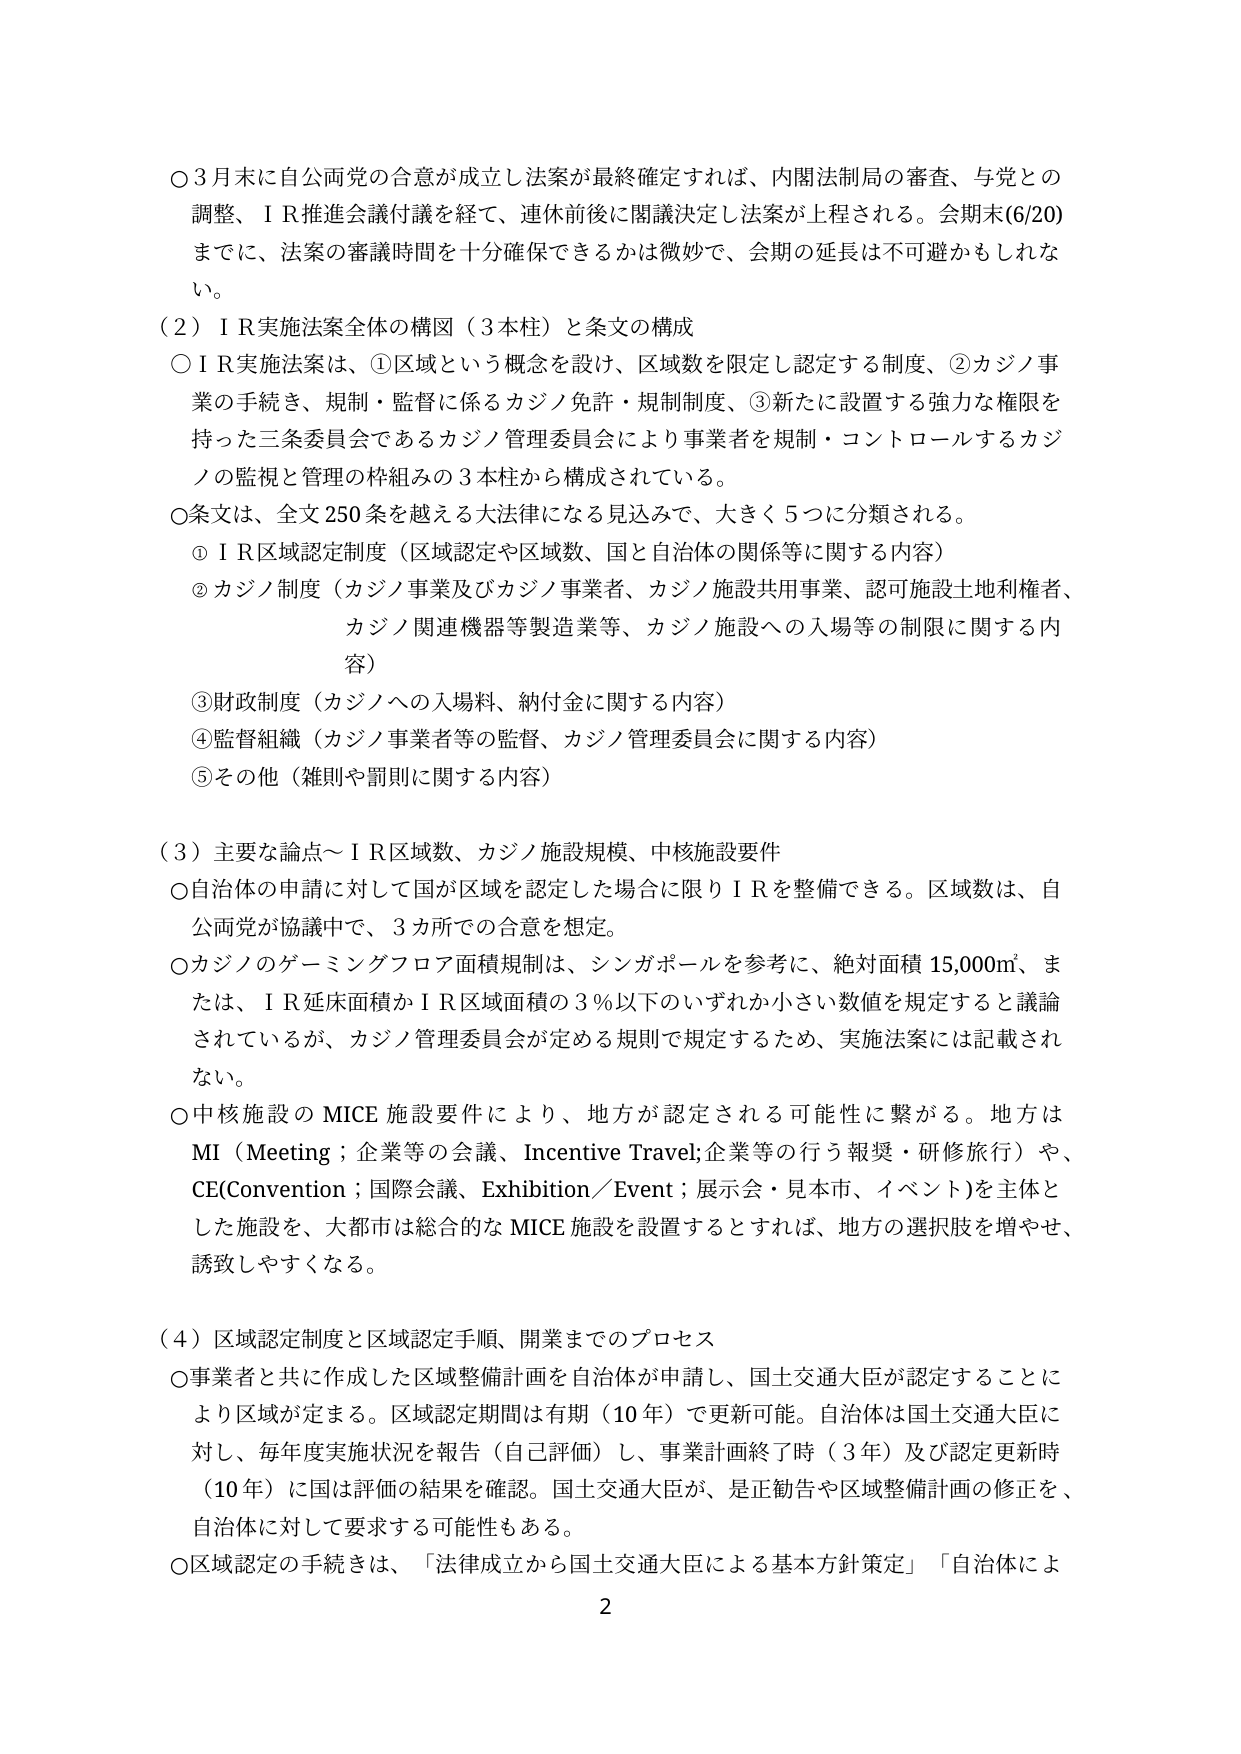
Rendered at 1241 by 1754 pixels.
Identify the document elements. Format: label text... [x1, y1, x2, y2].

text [169, 1544, 1063, 1582]
text ○カジノのゲーミングフロア面積規制は、シンガポールを参考に、絶対面積15,000㎡、または、ＩＲ延床面積かＩＲ区域面積の３％以下のいずれか小さい数値を規定すると議論されているが、カジノ管理委員会が定める規則で規定するため、実施法案には記載されない。 [169, 944, 1063, 1094]
text ⑤その他（雑則や罰則に関する内容） [148, 757, 1063, 794]
text ②カジノ制度（カジノ事業及びカジノ事業者、カジノ施設共用事業、認可施設土地利権者、カジノ関連機器等製造業等、カジノ施設への入場等の制限に関する内容） [191, 569, 1063, 682]
text （４）区域認定制度と区域認定手順、開業までのプロセス [148, 1319, 1063, 1357]
text ○ＩＲ実施法案は、①区域という概念を設け、区域数を限定し認定する制度、②カジノ事業の手続き、規制・監督に係るカジノ免許・規制制度、③新たに設置する強力な権限を持った三条委員会であるカジノ管理委員会により事業者を規制・コントロールするカジノの監視と管理の枠組みの３本柱から構成されている。 [148, 344, 1063, 494]
text ○中核施設のMICE施設要件により、地方が認定される可能性に繋がる。地方はMI（Meeting；企業等の会議、Incentive Travel;企業等の行う報奨・研修旅行）や、CE(Convention；国際会議、Exhibition／Event；展示会・見本市、イベント)を主体とした施設を、大都市は総合的なMICE施設を設置するとすれば、地方の選択肢を増やせ、誘致しやすくなる。 [169, 1094, 1063, 1282]
text （２）ＩＲ実施法案全体の構図（３本柱）と条文の構成 [148, 307, 1063, 344]
text ○条文は、全文250条を越える大法律になる見込みで、大きく５つに分類される。 [148, 494, 1063, 532]
text ③財政制度（カジノへの入場料、納付金に関する内容） [148, 682, 1063, 719]
text ④監督組織（カジノ事業者等の監督、カジノ管理委員会に関する内容） [148, 719, 1063, 757]
text （３）主要な論点～ＩＲ区域数、カジノ施設規模、中核施設要件 [148, 832, 1063, 869]
text ○３月末に自公両党の合意が成立し法案が最終確定すれば、内閣法制局の審査、与党との調整、ＩＲ推進会議付議を経て、連休前後に閣議決定し法案が上程される。会期末(6/20)までに、法案の審議時間を十分確保できるかは微妙で、会期の延長は不可避かもしれない。 [169, 157, 1063, 307]
text ①ＩＲ区域認定制度（区域認定や区域数、国と自治体の関係等に関する内容） [148, 532, 1063, 569]
text ○事業者と共に作成した区域整備計画を自治体が申請し、国土交通大臣が認定することにより区域が定まる。区域認定期間は有期（10年）で更新可能。自治体は国土交通大臣に対し、毎年度実施状況を報告（自己評価）し、事業計画終了時（３年）及び認定更新時（10年）に国は評価の結果を確認。国土交通大臣が、是正勧告や区域整備計画の修正を、自治体に対して要求する可能性もある。 [169, 1357, 1063, 1544]
text ○自治体の申請に対して国が区域を認定した場合に限りＩＲを整備できる。区域数は、自公両党が協議中で、３カ所での合意を想定。 [169, 869, 1063, 944]
